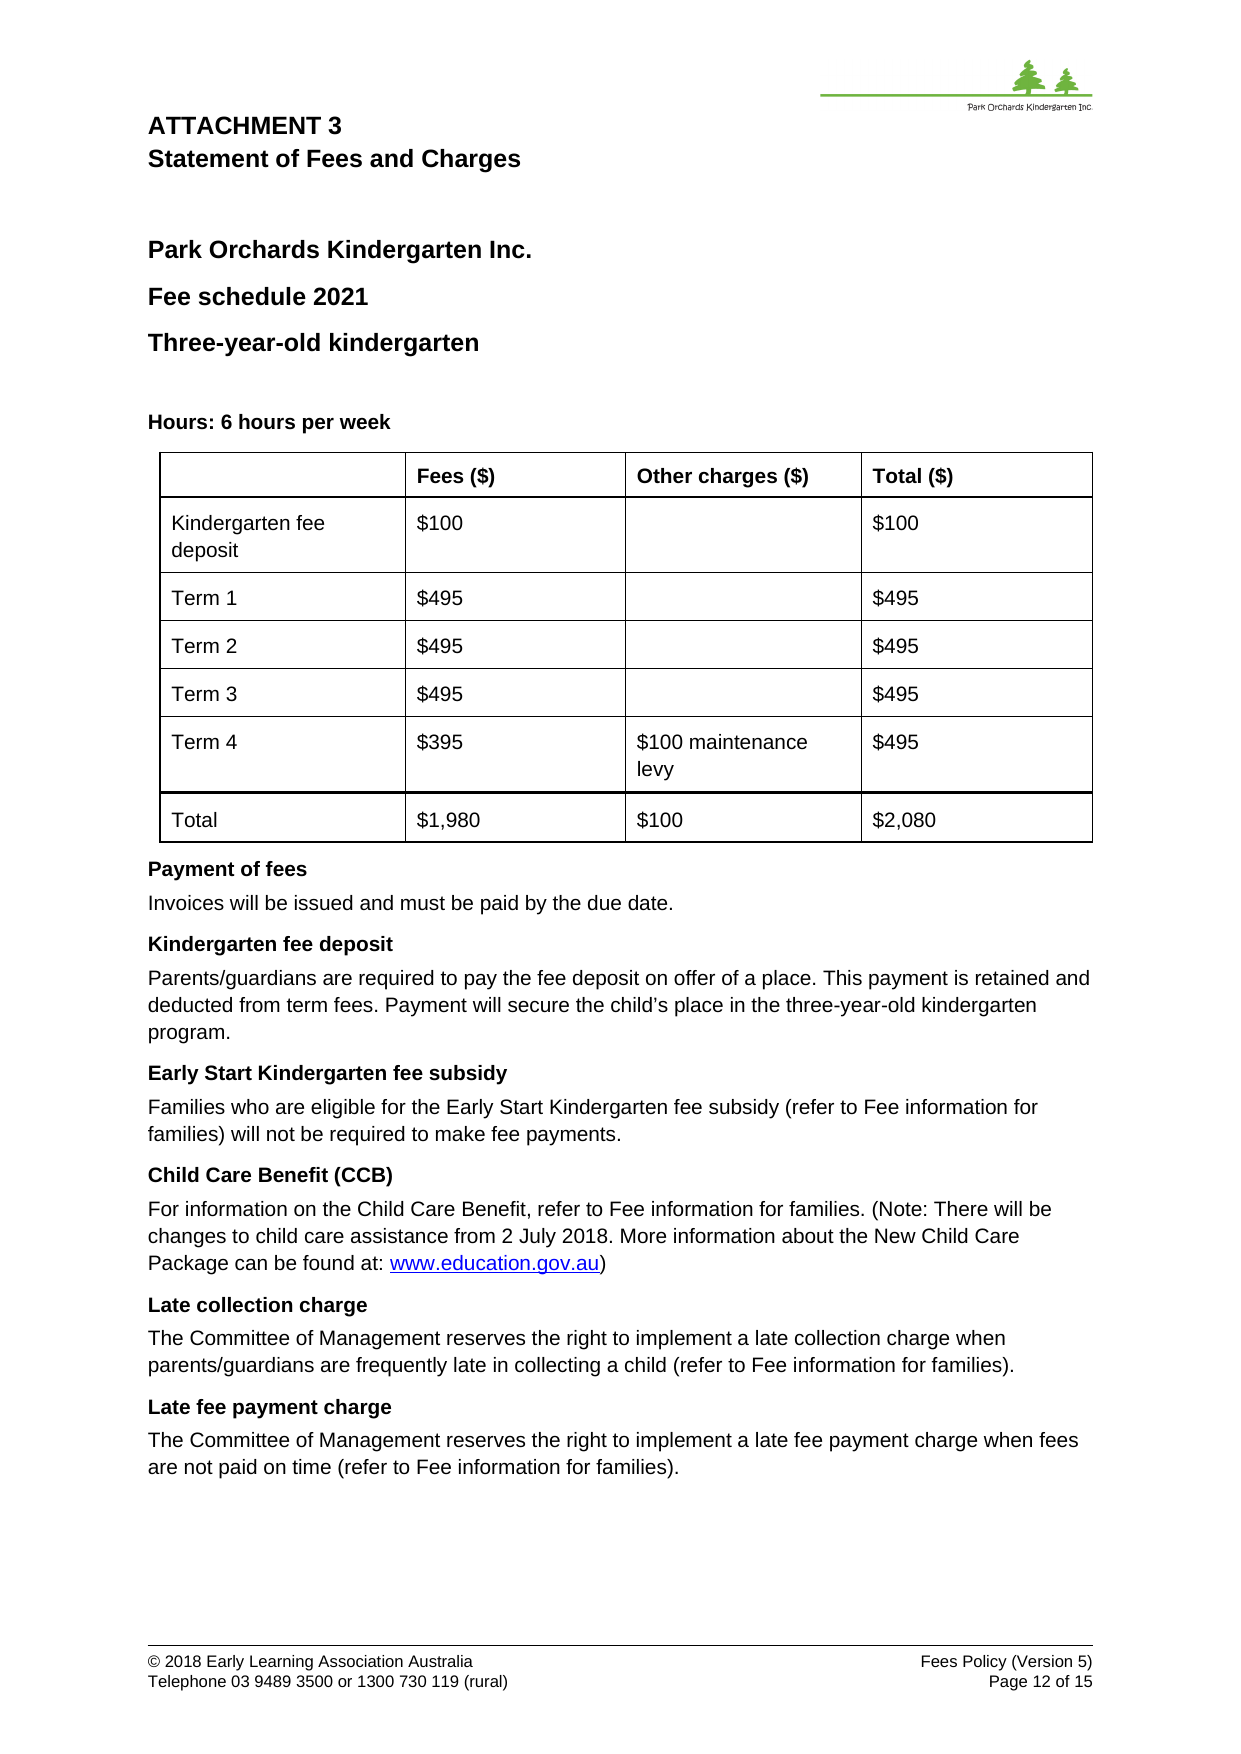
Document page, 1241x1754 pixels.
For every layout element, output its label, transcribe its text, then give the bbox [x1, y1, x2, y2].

table_cell $495 [406, 621, 625, 668]
text Hours: 6 hours per week [148, 407, 1092, 434]
subtitle Early Start Kindergarten fee subsidy [148, 1061, 1092, 1085]
table_cell [626, 498, 861, 572]
subtitle Payment of fees [148, 857, 1092, 881]
table_cell $495 [406, 669, 625, 716]
picture [820, 59, 1093, 111]
table_header Total ($) [862, 453, 1092, 496]
text Families who are eligible for the Early Start Kindergarten fee subsidy (refer to Fee information for families) will not be required to make fee payments. [148, 1091, 1092, 1146]
table_cell [626, 573, 861, 620]
table_cell $395 [406, 717, 625, 791]
table_cell $100 [406, 498, 625, 572]
text The Committee of Management reserves the right to implement a late collection charge when parents/guardians are frequently late in collecting a child (refer to Fee information for families). [148, 1323, 1092, 1377]
table_cell $100 [862, 498, 1092, 572]
table_cell [626, 669, 861, 716]
text Attachment 3 [148, 111, 1092, 140]
table_cell $495 [862, 669, 1092, 716]
subtitle Child Care Benefit (CCB) [148, 1163, 1092, 1187]
text Three-year-old kindergarten [148, 328, 1092, 357]
table_cell $495 [862, 717, 1092, 791]
table_cell Term 2 [161, 621, 405, 668]
text Fee schedule 2021 [148, 282, 1092, 310]
table_cell [626, 621, 861, 668]
table_cell $495 [862, 621, 1092, 668]
table_cell $495 [406, 573, 625, 620]
text Parents/guardians are required to pay the fee deposit on offer of a place. This payment is retained and deducted from term fees. Payment will secure the child’s place in the three-year-old kindergarten program. [148, 962, 1092, 1043]
table_cell $2,080 [862, 794, 1092, 841]
subtitle Late fee payment charge [148, 1394, 1092, 1418]
text Statement of Fees and Charges [148, 144, 1092, 173]
text Invoices will be issued and must be paid by the due date. [148, 887, 1092, 914]
table_cell $495 [862, 573, 1092, 620]
text For information on the Child Care Benefit, refer to Fee information for families. (Note: There will be changes to child care assistance from 2 July 2018. More information about the New Child Care Package can be found at: www.education.gov.au) [148, 1193, 1092, 1275]
subtitle Kindergarten fee deposit [148, 932, 1092, 956]
table_header [161, 453, 405, 496]
table_cell $100 [626, 794, 861, 841]
text The Committee of Management reserves the right to implement a late fee payment charge when fees are not paid on time (refer to Fee information for families). [148, 1425, 1092, 1479]
table_cell Term 4 [161, 717, 405, 791]
table_header Other charges ($) [626, 453, 861, 496]
table_cell Total [161, 794, 405, 841]
table_cell Kindergarten fee deposit [161, 498, 405, 572]
table_cell Term 1 [161, 573, 405, 620]
subtitle Late collection charge [148, 1292, 1092, 1316]
table_header Fees ($) [406, 453, 625, 496]
table_cell $100 maintenance levy [626, 717, 861, 791]
table_cell Term 3 [161, 669, 405, 716]
table_cell $1,980 [406, 794, 625, 841]
